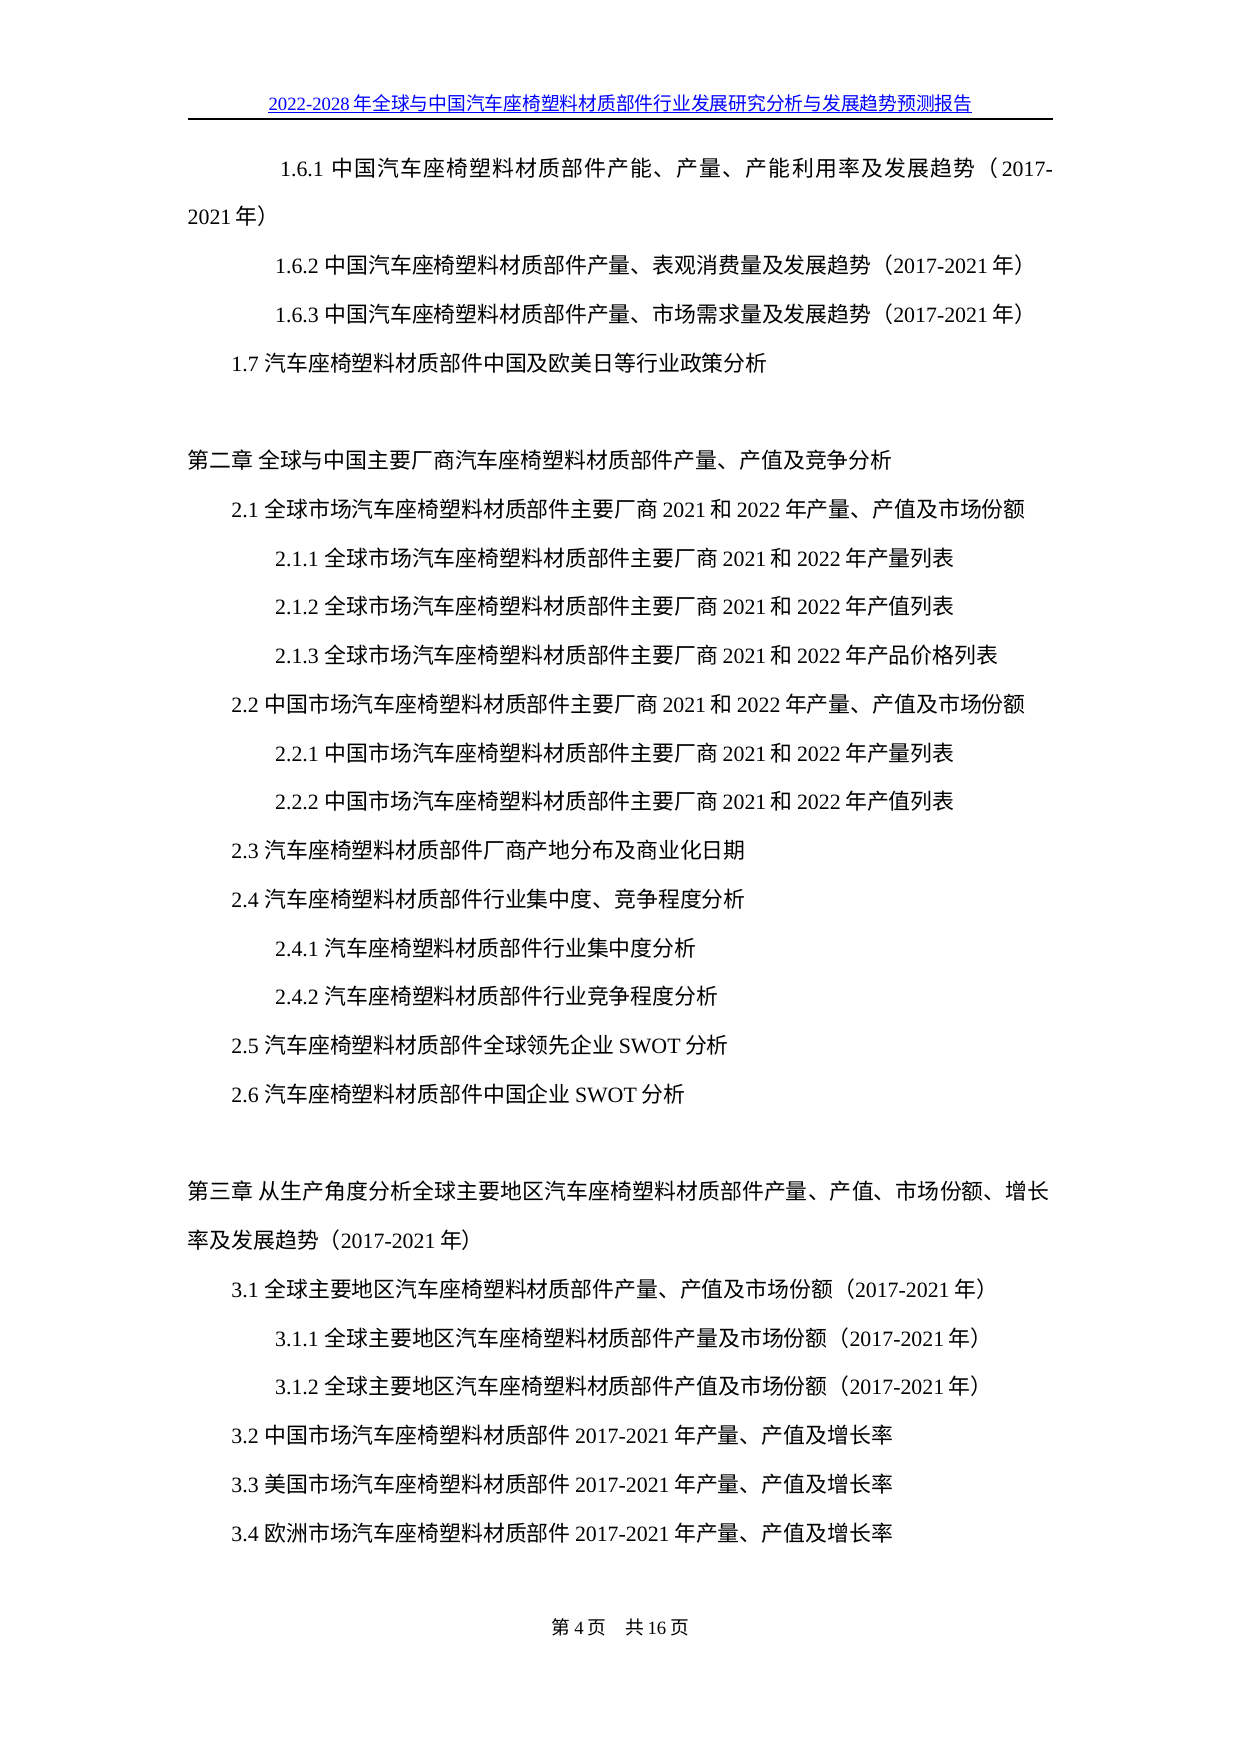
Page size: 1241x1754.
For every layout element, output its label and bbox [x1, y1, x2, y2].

text [187, 150, 1053, 1548]
